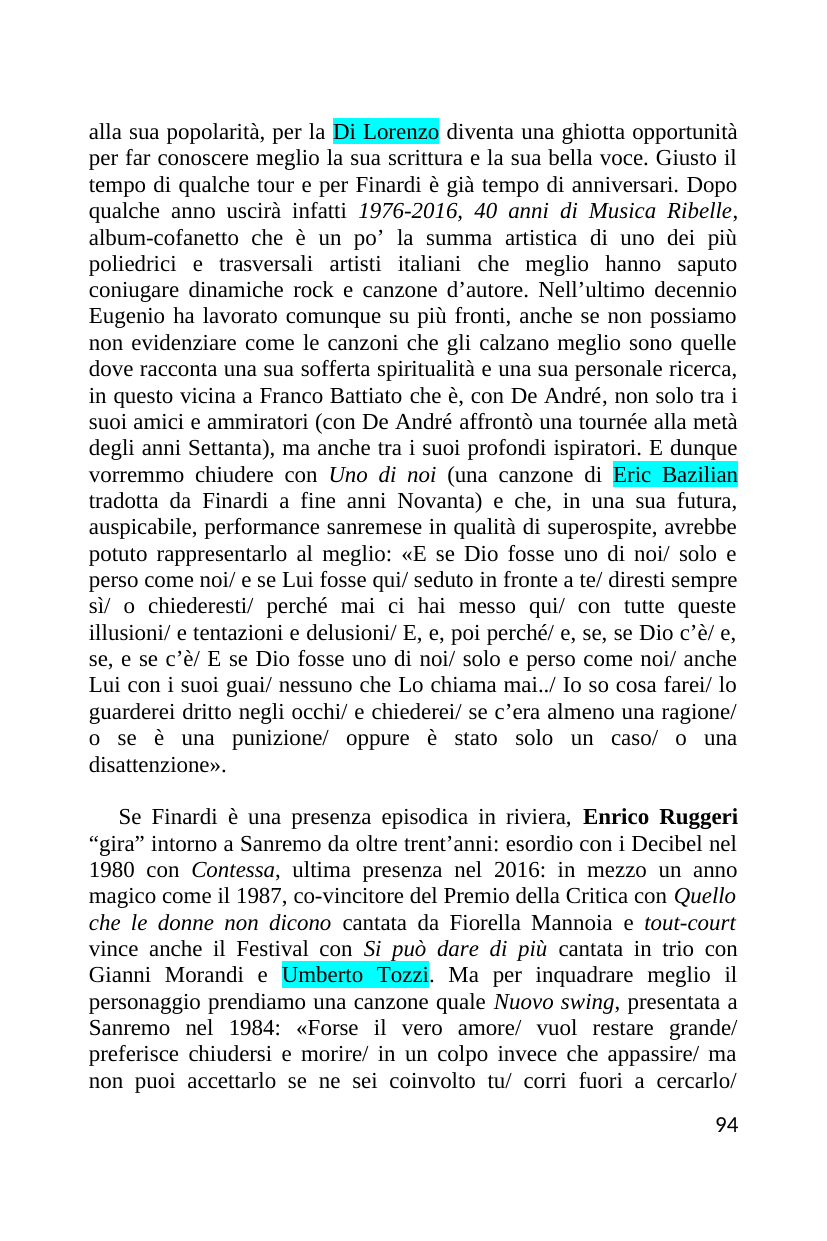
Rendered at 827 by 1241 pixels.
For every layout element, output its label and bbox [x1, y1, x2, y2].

text [89, 118, 738, 777]
text [89, 803, 738, 1093]
